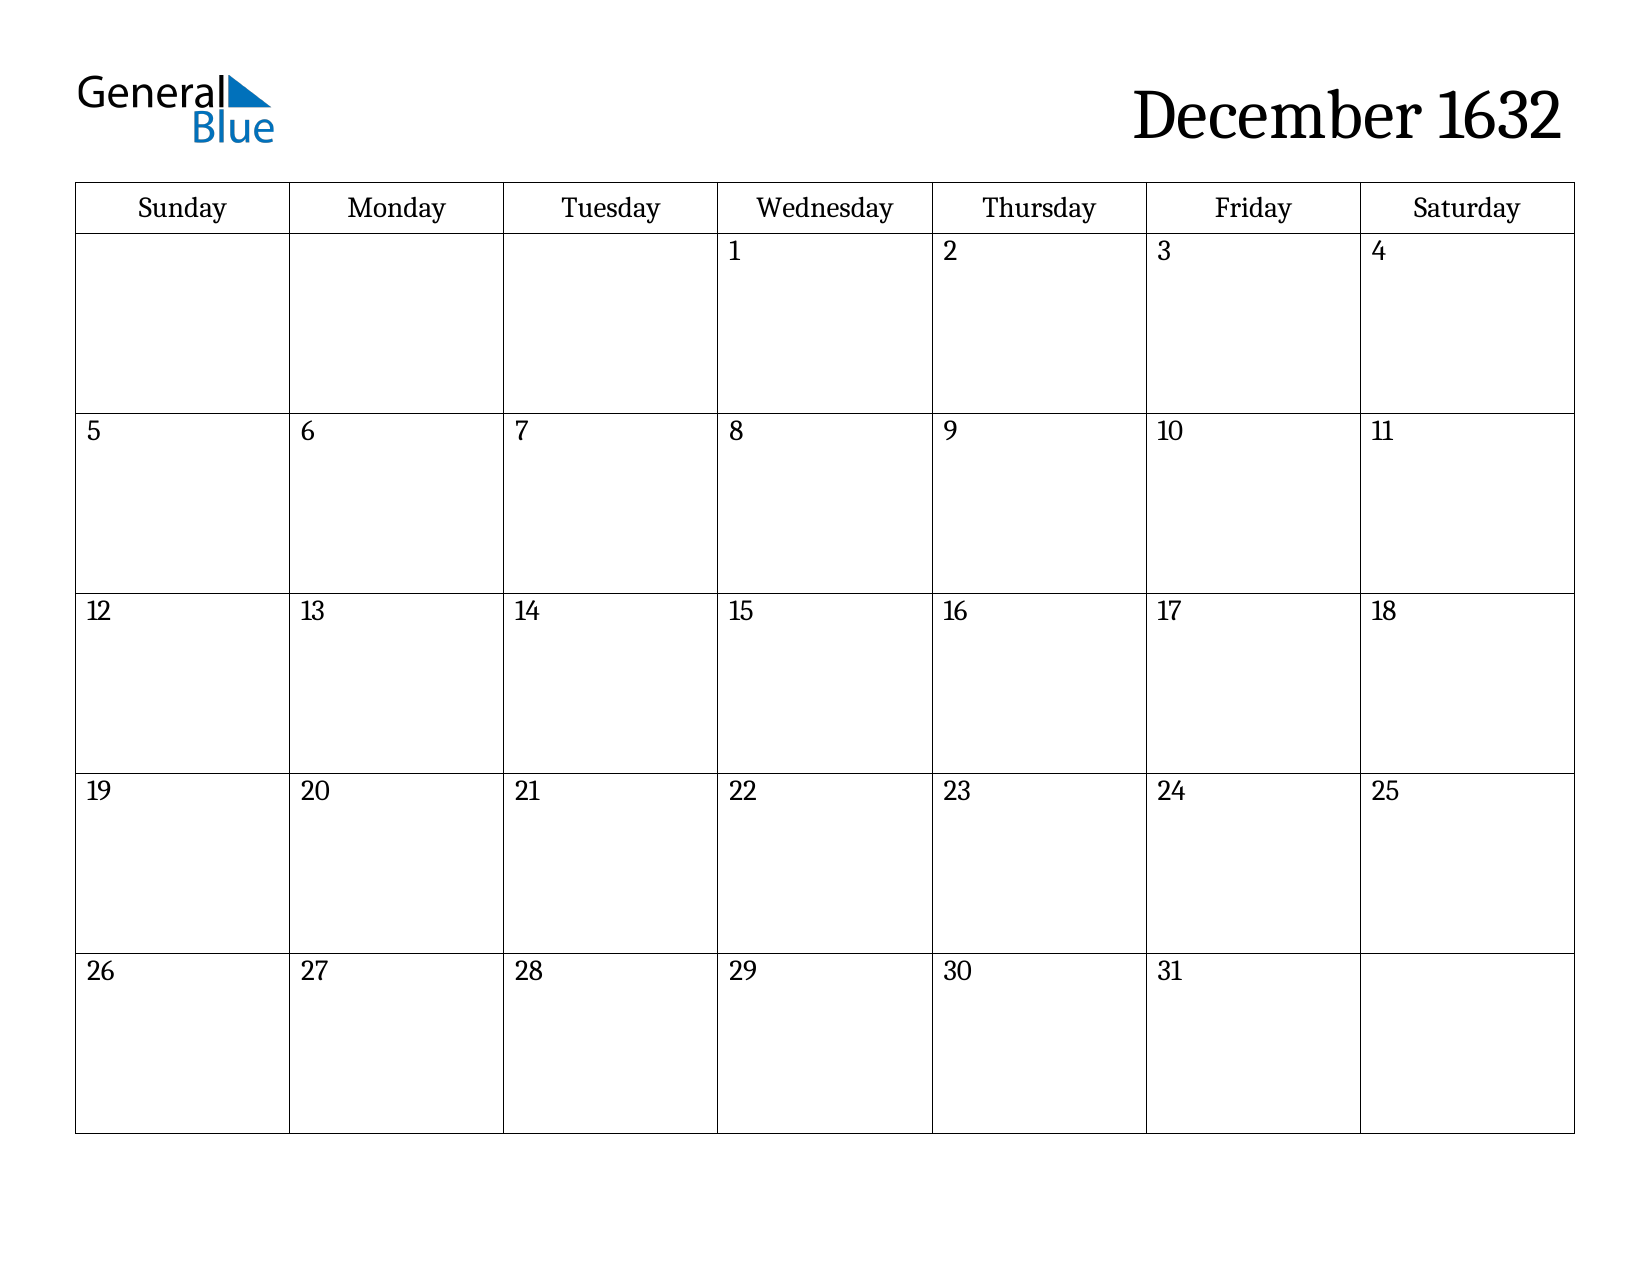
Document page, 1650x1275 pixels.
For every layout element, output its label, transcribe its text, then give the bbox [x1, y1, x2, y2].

table_cell Monday [290, 183, 503, 233]
table_cell 9 [933, 414, 1146, 447]
table_cell [933, 267, 1146, 413]
table_cell 20 [290, 774, 503, 807]
table_cell [290, 234, 503, 267]
table_cell [76, 234, 289, 267]
table_cell 8 [718, 414, 932, 447]
table_cell 25 [1361, 774, 1574, 807]
table_cell [76, 808, 289, 953]
table_cell [290, 808, 503, 953]
table_cell [76, 267, 289, 413]
table_cell 17 [1147, 594, 1360, 627]
table_cell Tuesday [504, 183, 717, 233]
table_cell Sunday [76, 183, 289, 233]
table_cell [1147, 808, 1360, 953]
table_cell 22 [718, 774, 932, 807]
table_cell [718, 627, 932, 773]
table_cell [76, 627, 289, 773]
table_cell [290, 448, 503, 593]
table_cell 14 [504, 594, 717, 627]
table_cell [1147, 988, 1360, 1133]
table_cell 23 [933, 774, 1146, 807]
table_cell 10 [1147, 414, 1360, 447]
table_cell [1361, 448, 1574, 593]
table_cell [1147, 448, 1360, 593]
table_cell [933, 808, 1146, 953]
table_cell [504, 234, 717, 267]
table_cell 5 [76, 414, 289, 447]
table_cell 12 [76, 594, 289, 627]
table_cell 15 [718, 594, 932, 627]
table_cell [718, 808, 932, 953]
table_cell Friday [1147, 183, 1360, 233]
table_cell [718, 267, 932, 413]
table_cell [933, 448, 1146, 593]
table_cell [504, 448, 717, 593]
table_cell 26 [76, 954, 289, 987]
table_cell Wednesday [718, 183, 932, 233]
table_cell [290, 267, 503, 413]
table_cell [718, 448, 932, 593]
table_cell 6 [290, 414, 503, 447]
table_header December 1632 [504, 75, 1574, 182]
table_cell 4 [1361, 234, 1574, 267]
table_cell 11 [1361, 414, 1574, 447]
table_cell [1361, 988, 1574, 1133]
table_cell [1361, 627, 1574, 773]
table_cell [1361, 267, 1574, 413]
table_cell 13 [290, 594, 503, 627]
table_cell [504, 808, 717, 953]
table_cell Thursday [933, 183, 1146, 233]
table_cell 28 [504, 954, 717, 987]
table_cell [933, 988, 1146, 1133]
table_cell Saturday [1361, 183, 1574, 233]
table_cell 19 [76, 774, 289, 807]
table_cell 24 [1147, 774, 1360, 807]
table_cell [1361, 954, 1574, 987]
table_cell [290, 627, 503, 773]
table_cell [718, 988, 932, 1133]
table_cell 3 [1147, 234, 1360, 267]
table_header [76, 75, 503, 182]
table_cell 21 [504, 774, 717, 807]
table_cell 16 [933, 594, 1146, 627]
table_cell 2 [933, 234, 1146, 267]
picture [78, 75, 274, 143]
table_cell 29 [718, 954, 932, 987]
table_cell 1 [718, 234, 932, 267]
table_cell [933, 627, 1146, 773]
table_cell [1361, 808, 1574, 953]
table_cell [1147, 267, 1360, 413]
table_cell [504, 988, 717, 1133]
table_cell 31 [1147, 954, 1360, 987]
table_cell [504, 627, 717, 773]
table_cell [76, 448, 289, 593]
table_cell 27 [290, 954, 503, 987]
table_cell [1147, 627, 1360, 773]
table_cell [290, 988, 503, 1133]
table_cell 18 [1361, 594, 1574, 627]
table_cell 30 [933, 954, 1146, 987]
table_cell [76, 988, 289, 1133]
table_cell 7 [504, 414, 717, 447]
table_cell [504, 267, 717, 413]
